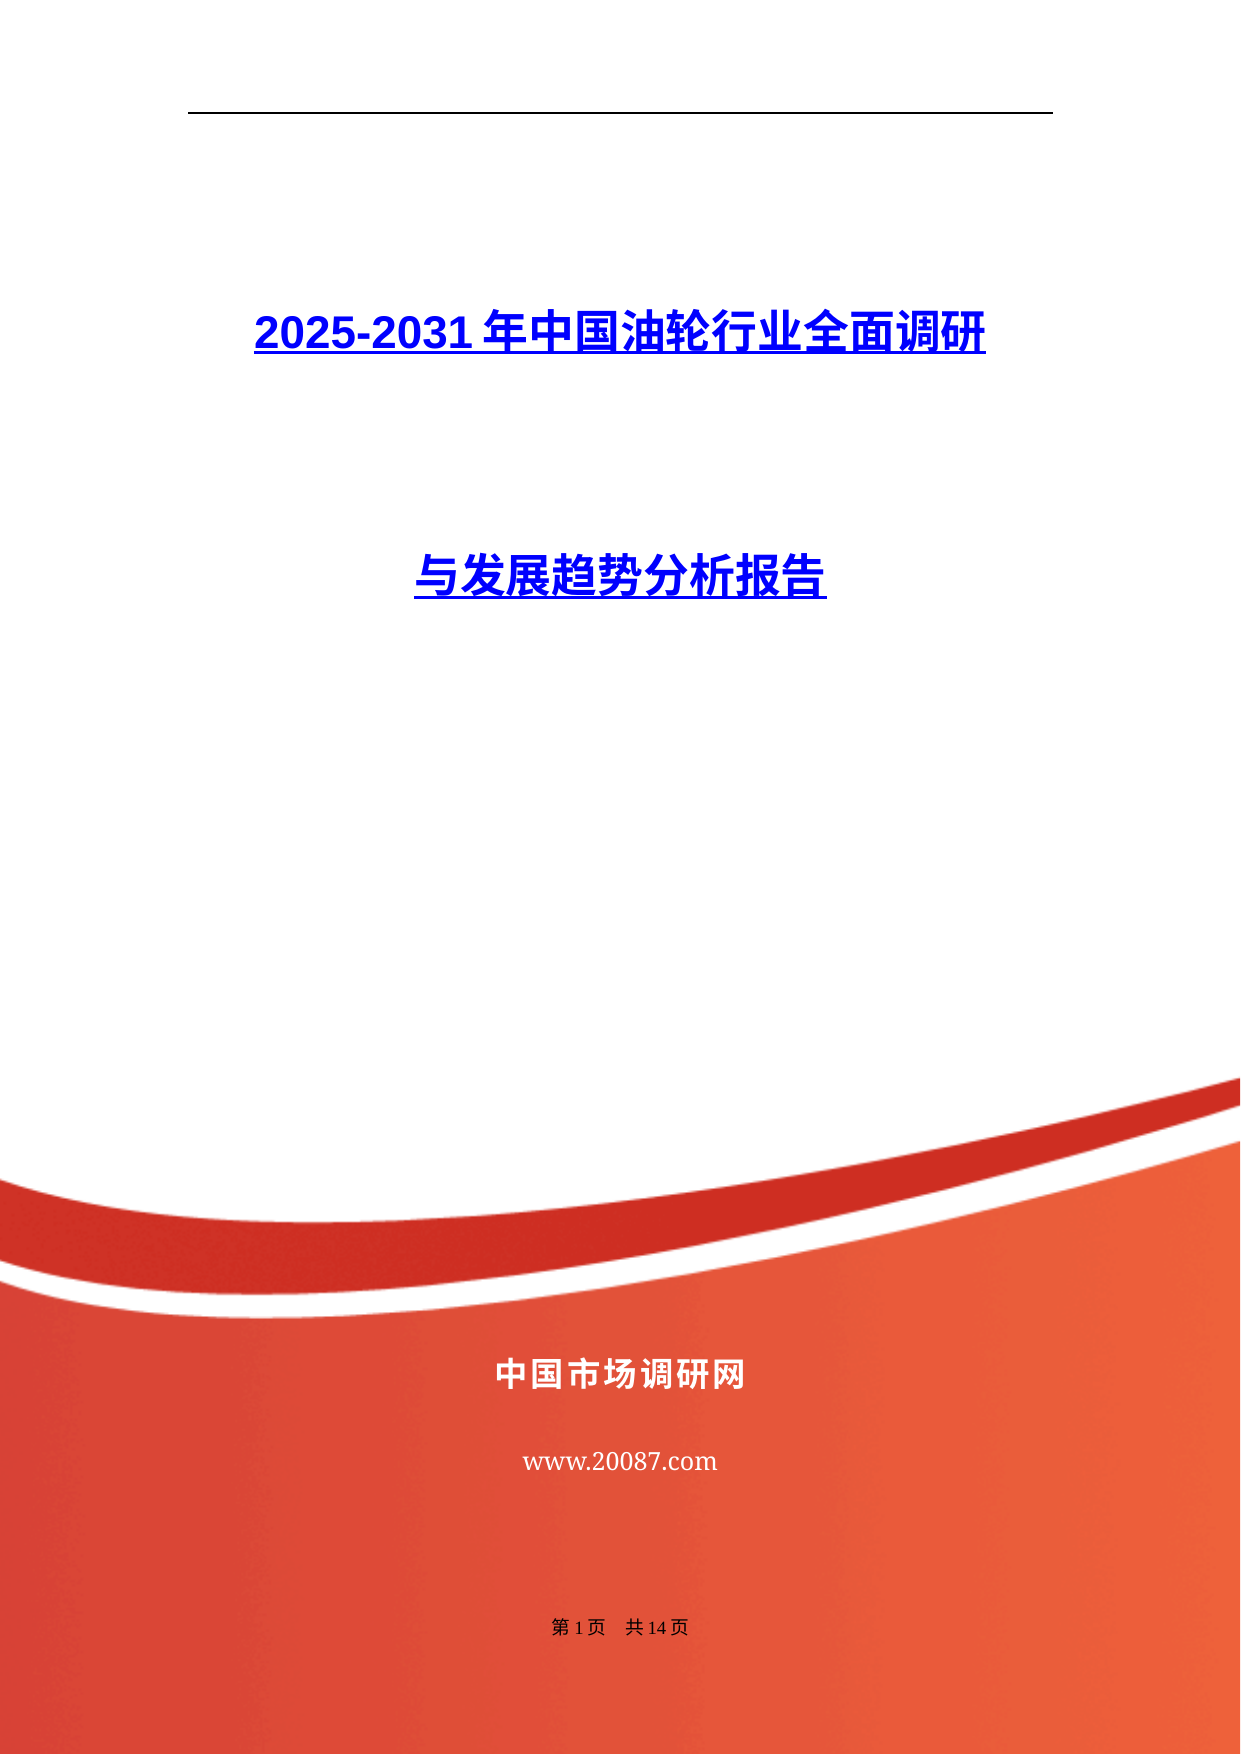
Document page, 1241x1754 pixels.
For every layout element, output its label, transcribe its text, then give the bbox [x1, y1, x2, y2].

subtitle 中国市场调研网 [187, 1339, 1053, 1404]
table_header 2025-2031年中国油轮行业全面调研与发展趋势分析报告 [188, 207, 1053, 773]
text www.20087.com [187, 1428, 1053, 1493]
picture [0, 1006, 1241, 1754]
